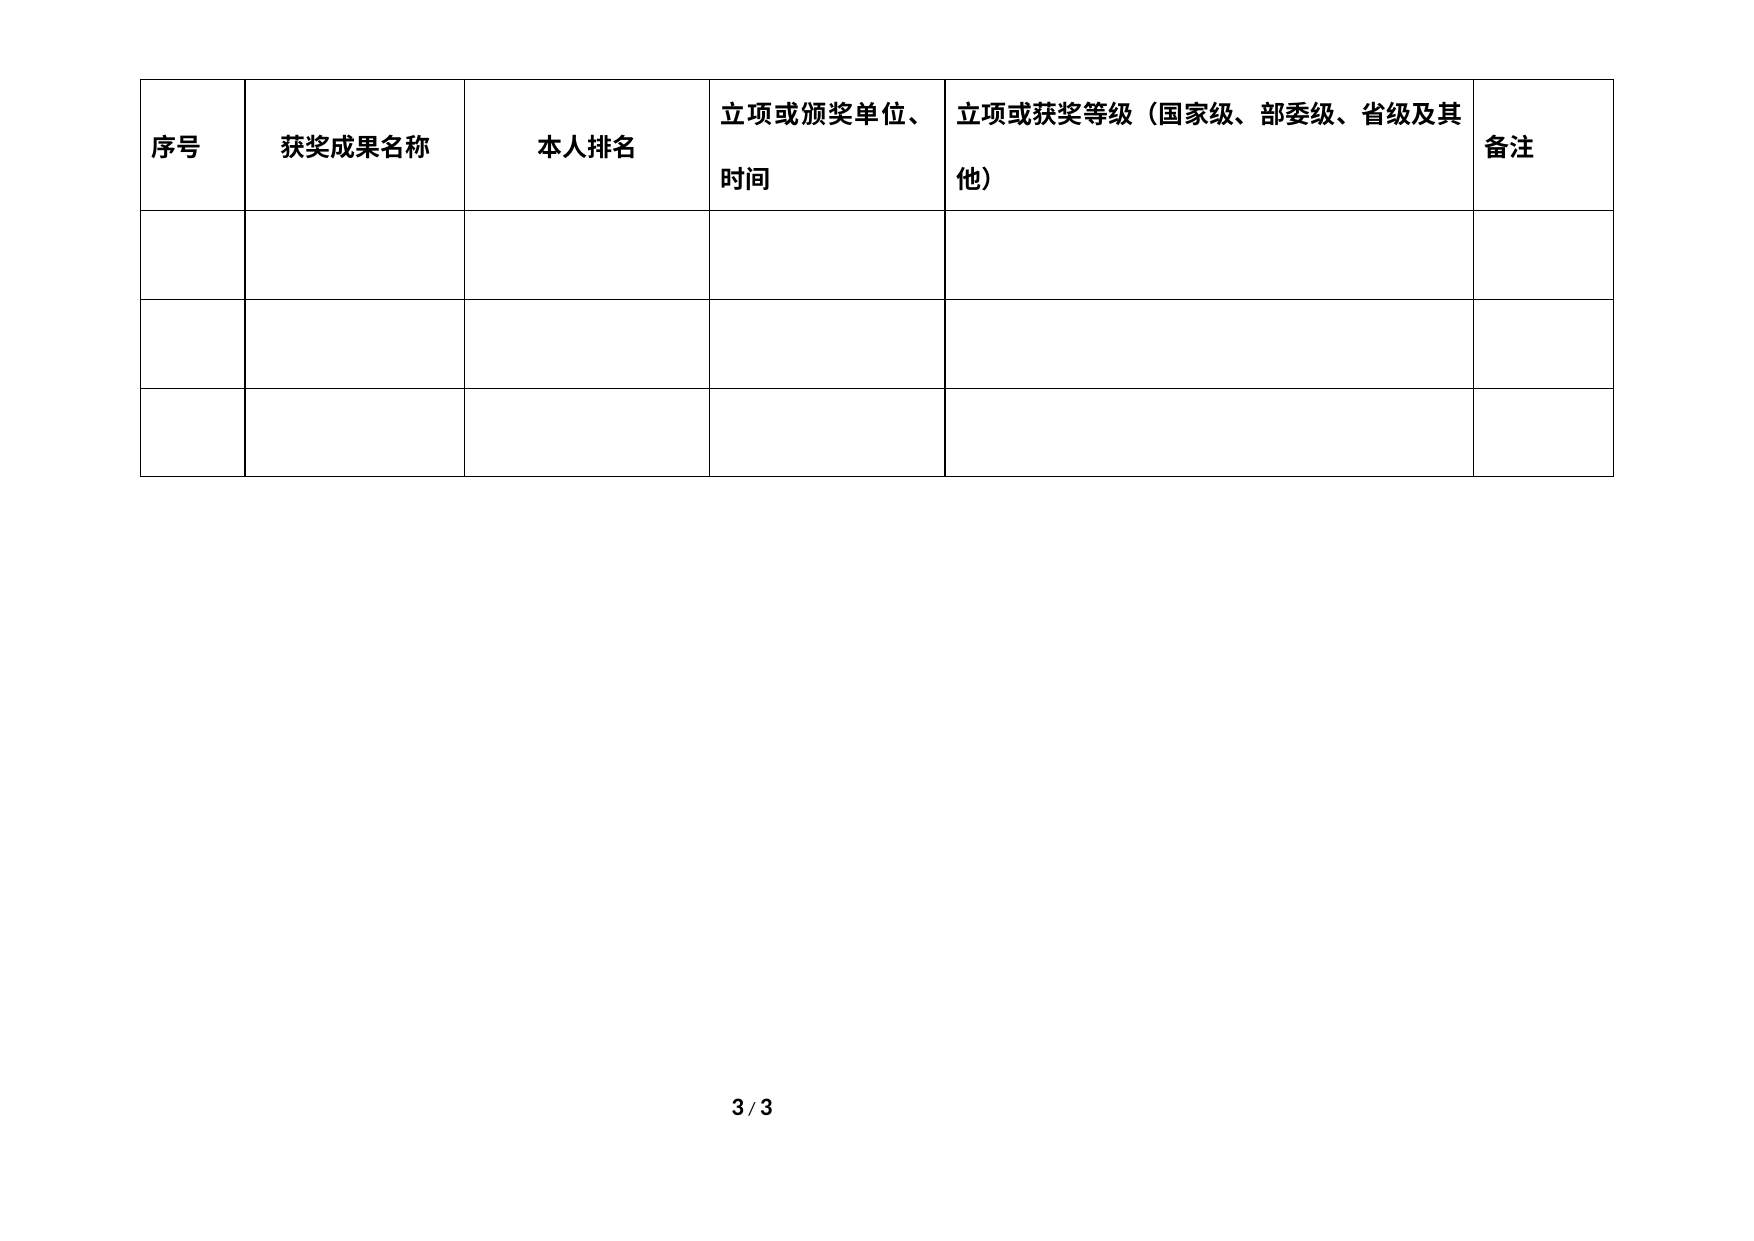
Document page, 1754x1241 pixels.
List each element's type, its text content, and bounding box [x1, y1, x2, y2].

table_cell [946, 300, 1473, 387]
table_cell [465, 389, 709, 476]
table_cell 立项或获奖等级（国家级、部委级、省级及其他） [946, 80, 1473, 210]
table_cell [946, 389, 1473, 476]
table_cell [1474, 389, 1613, 476]
table_cell 本人排名 [465, 80, 709, 210]
table_cell [710, 211, 944, 299]
table_cell 获奖成果名称 [246, 80, 464, 210]
table_cell 立项或颁奖单位、时间 [710, 80, 944, 210]
table_cell [946, 211, 1473, 299]
table_cell 备注 [1474, 80, 1613, 210]
table_cell [1474, 300, 1613, 387]
table_cell [710, 389, 944, 476]
table_cell [141, 389, 244, 476]
table_cell [246, 300, 464, 387]
table_cell [141, 211, 244, 299]
table_cell [141, 300, 244, 387]
table_cell [465, 211, 709, 299]
table_cell [1474, 211, 1613, 299]
table_cell [246, 211, 464, 299]
table_cell [710, 300, 944, 387]
table_cell [246, 389, 464, 476]
table_cell [465, 300, 709, 387]
table_cell 序号 [141, 80, 244, 210]
